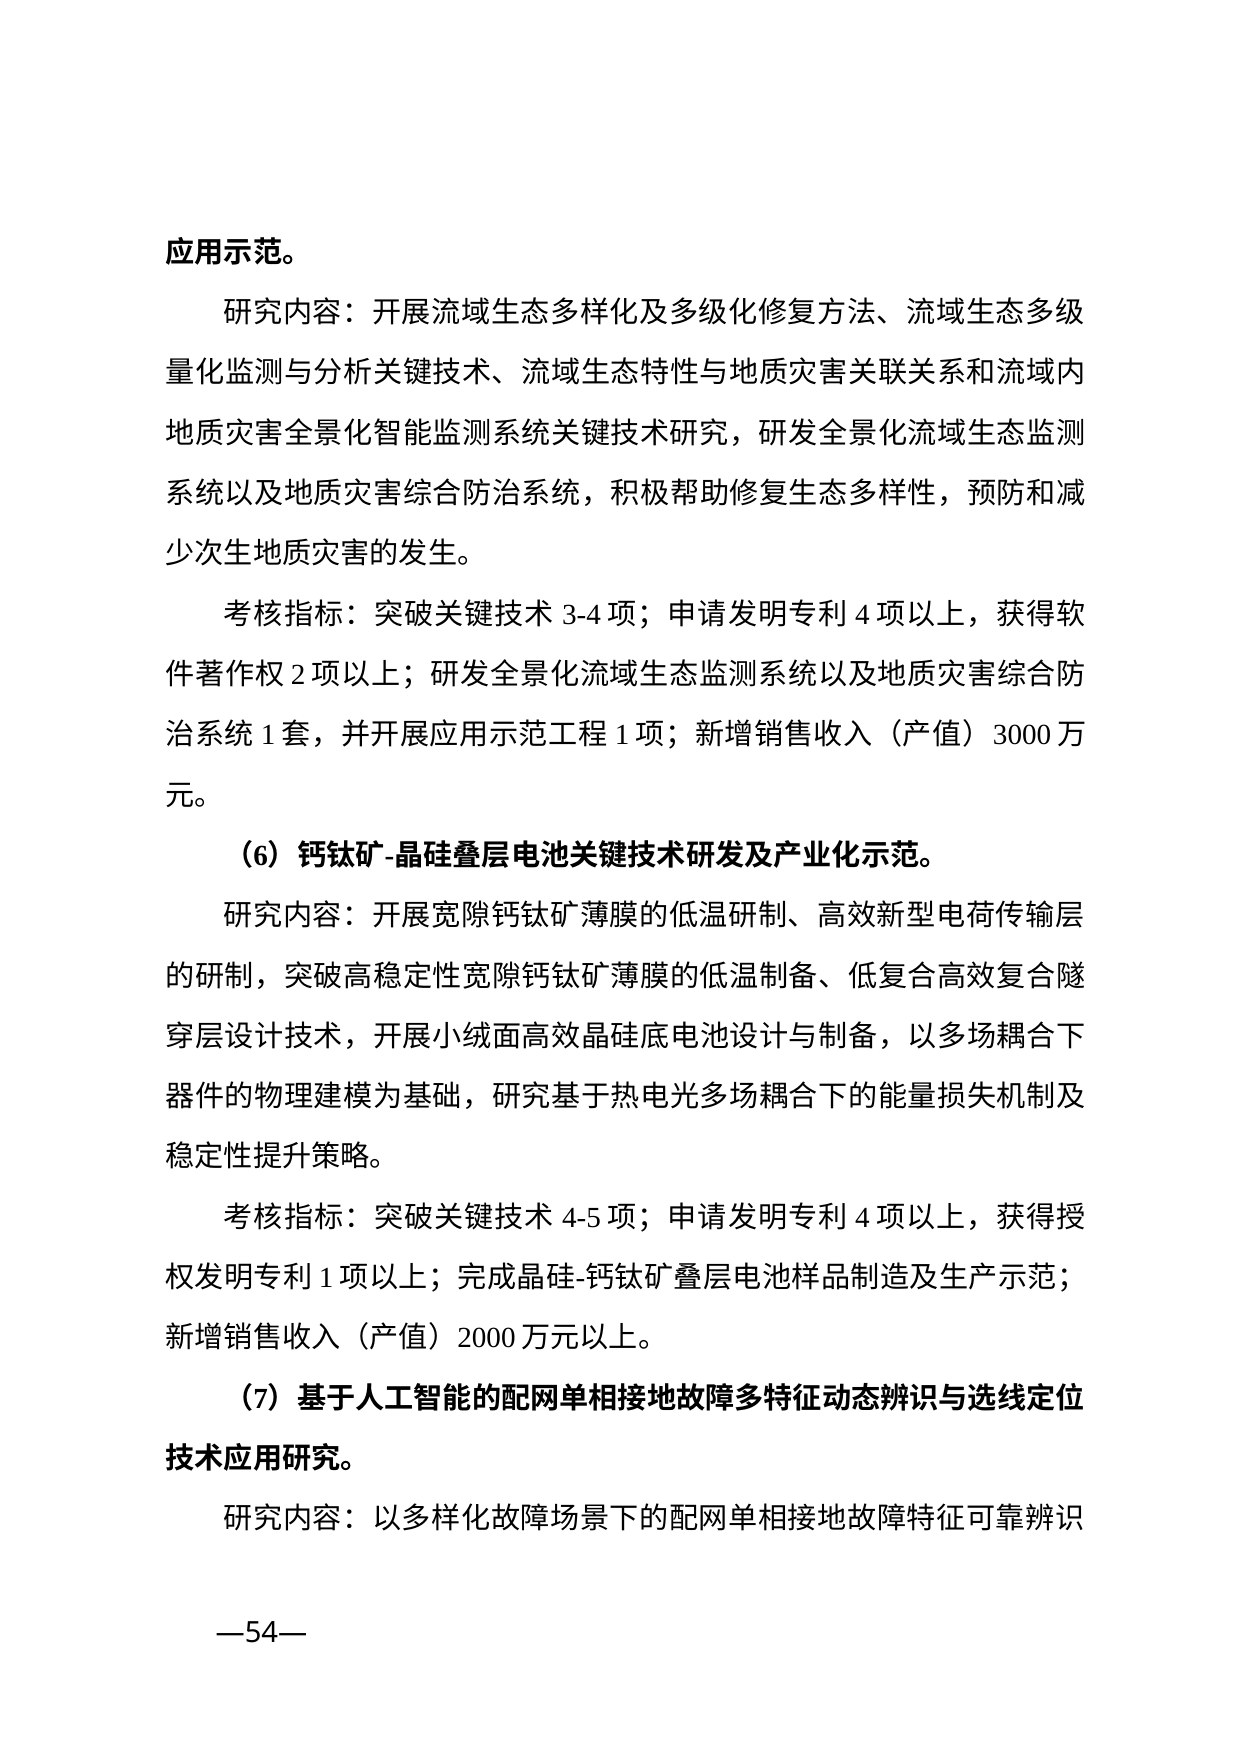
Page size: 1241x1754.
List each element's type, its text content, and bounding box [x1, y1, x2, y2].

text 研究内容：开展宽隙钙钛矿薄膜的低温研制、高效新型电荷传输层的研制，突破高稳定性宽隙钙钛矿薄膜的低温制备、低复合高效复合隧穿层设计技术，开展小绒面高效晶硅底电池设计与制备，以多场耦合下器件的物理建模为基础，研究基于热电光多场耦合下的能量损失机制及稳定性提升策略。 [165, 883, 1087, 1184]
text 研究内容：开展流域生态多样化及多级化修复方法、流域生态多级量化监测与分析关键技术、流域生态特性与地质灾害关联关系和流域内地质灾害全景化智能监测系统关键技术研究，研发全景化流域生态监测系统以及地质灾害综合防治系统，积极帮助修复生态多样性，预防和减少次生地质灾害的发生。 [165, 280, 1087, 581]
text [165, 1486, 1087, 1546]
text （7）基于人工智能的配网单相接地故障多特征动态辨识与选线定位技术应用研究。 [165, 1365, 1087, 1486]
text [165, 219, 1087, 280]
text 考核指标：突破关键技术3-4项；申请发明专利4项以上，获得软件著作权2项以上；研发全景化流域生态监测系统以及地质灾害综合防治系统1套，并开展应用示范工程1项；新增销售收入（产值）3000万元。 [165, 581, 1087, 822]
text （6）钙钛矿-晶硅叠层电池关键技术研发及产业化示范。 [165, 822, 1087, 883]
text 考核指标：突破关键技术4-5项；申请发明专利4项以上，获得授权发明专利1项以上；完成晶硅-钙钛矿叠层电池样品制造及生产示范；新增销售收入（产值）2000万元以上。 [165, 1184, 1087, 1365]
